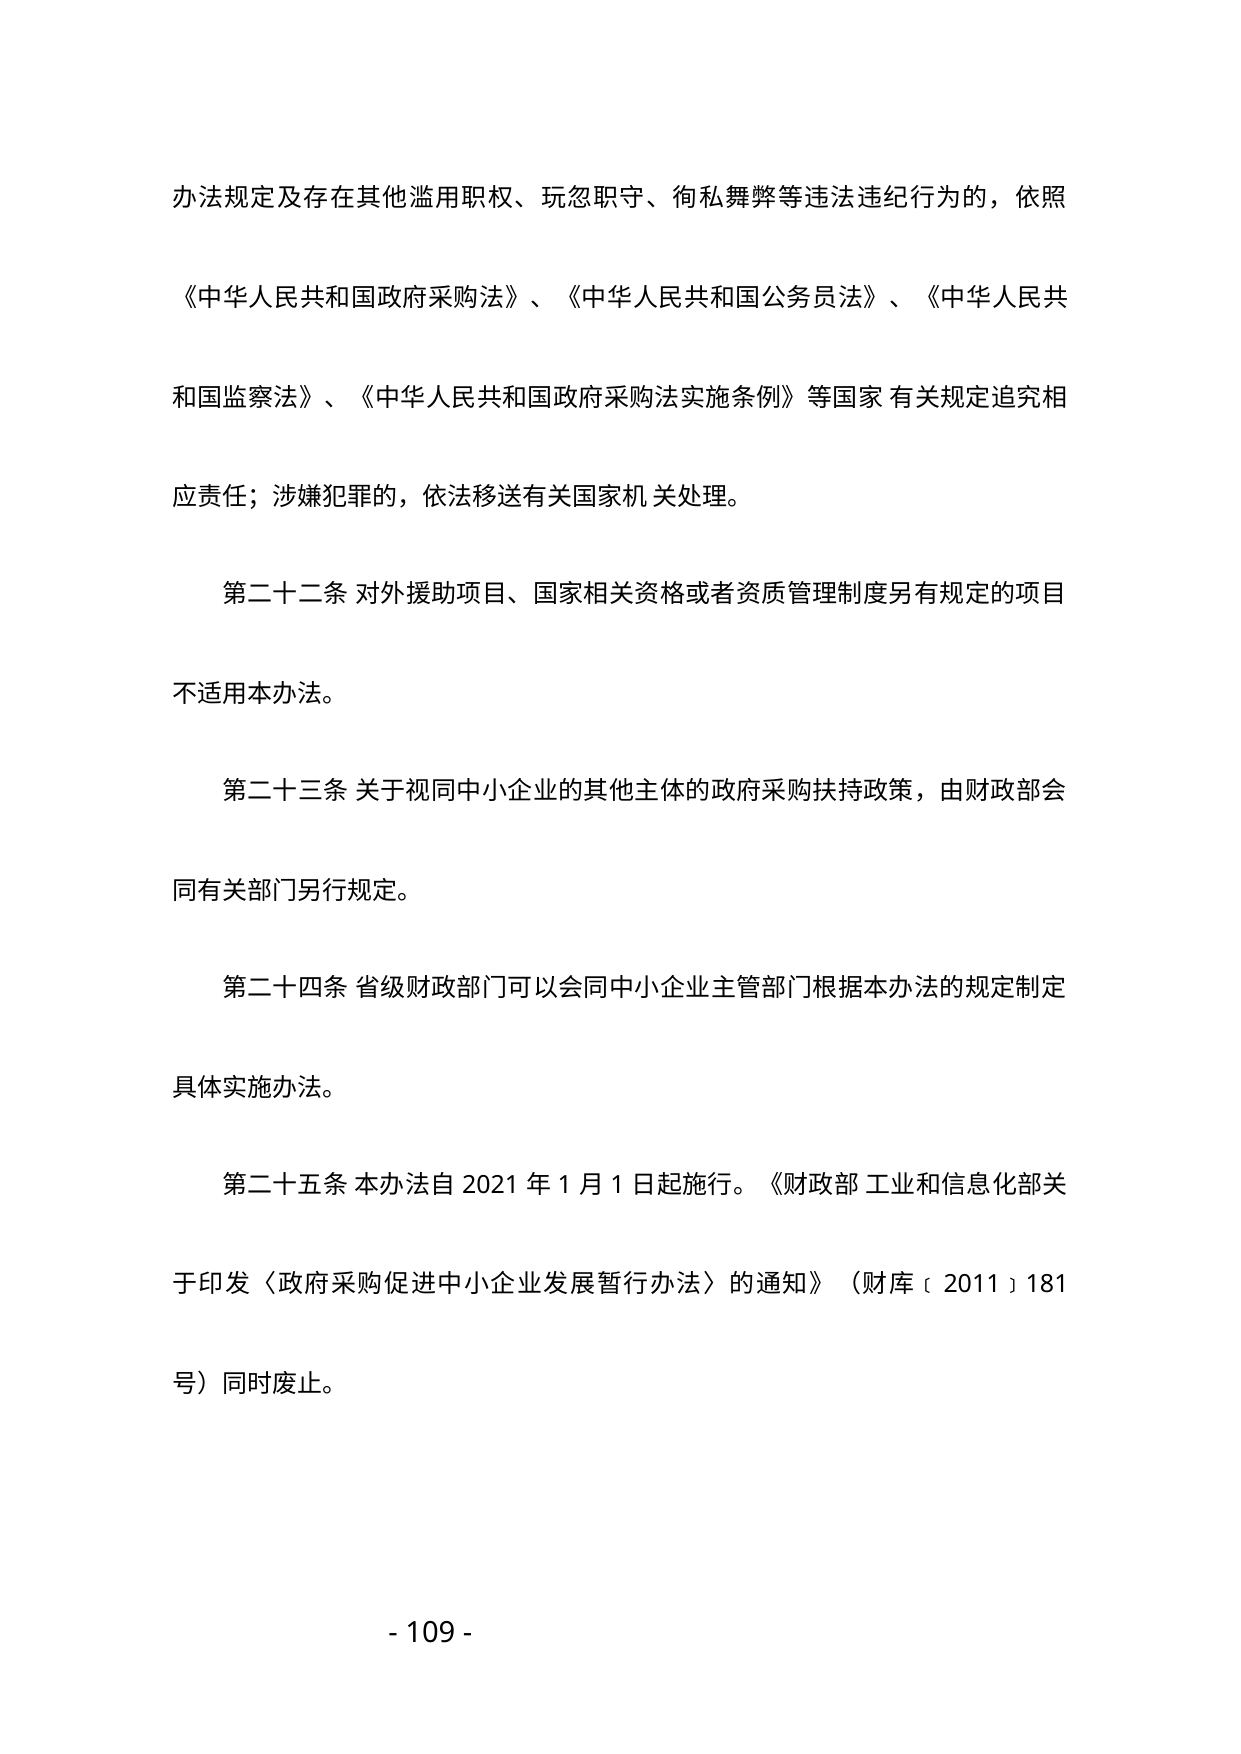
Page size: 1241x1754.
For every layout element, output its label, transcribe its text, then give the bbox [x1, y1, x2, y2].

text 第二十二条 对外援助项目、国家相关资格或者资质管理制度另有规定的项目，不适用本办法。 [172, 559, 1068, 725]
text 第二十五条 本办法自 2021 年 1 月 1 日起施行。《财政部 工业和信息化部关于印发〈政府采购促进中小企业发展暂行办法〉的通知》（财库﹝2011﹞181 号）同时废止。 [172, 1149, 1068, 1415]
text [172, 162, 1068, 528]
text 第二十四条 省级财政部门可以会同中小企业主管部门根据本办法的规定制定具体实施办法。 [172, 952, 1068, 1118]
text 第二十三条 关于视同中小企业的其他主体的政府采购扶持政策，由财政部会同有关部门另行规定。 [172, 755, 1068, 922]
